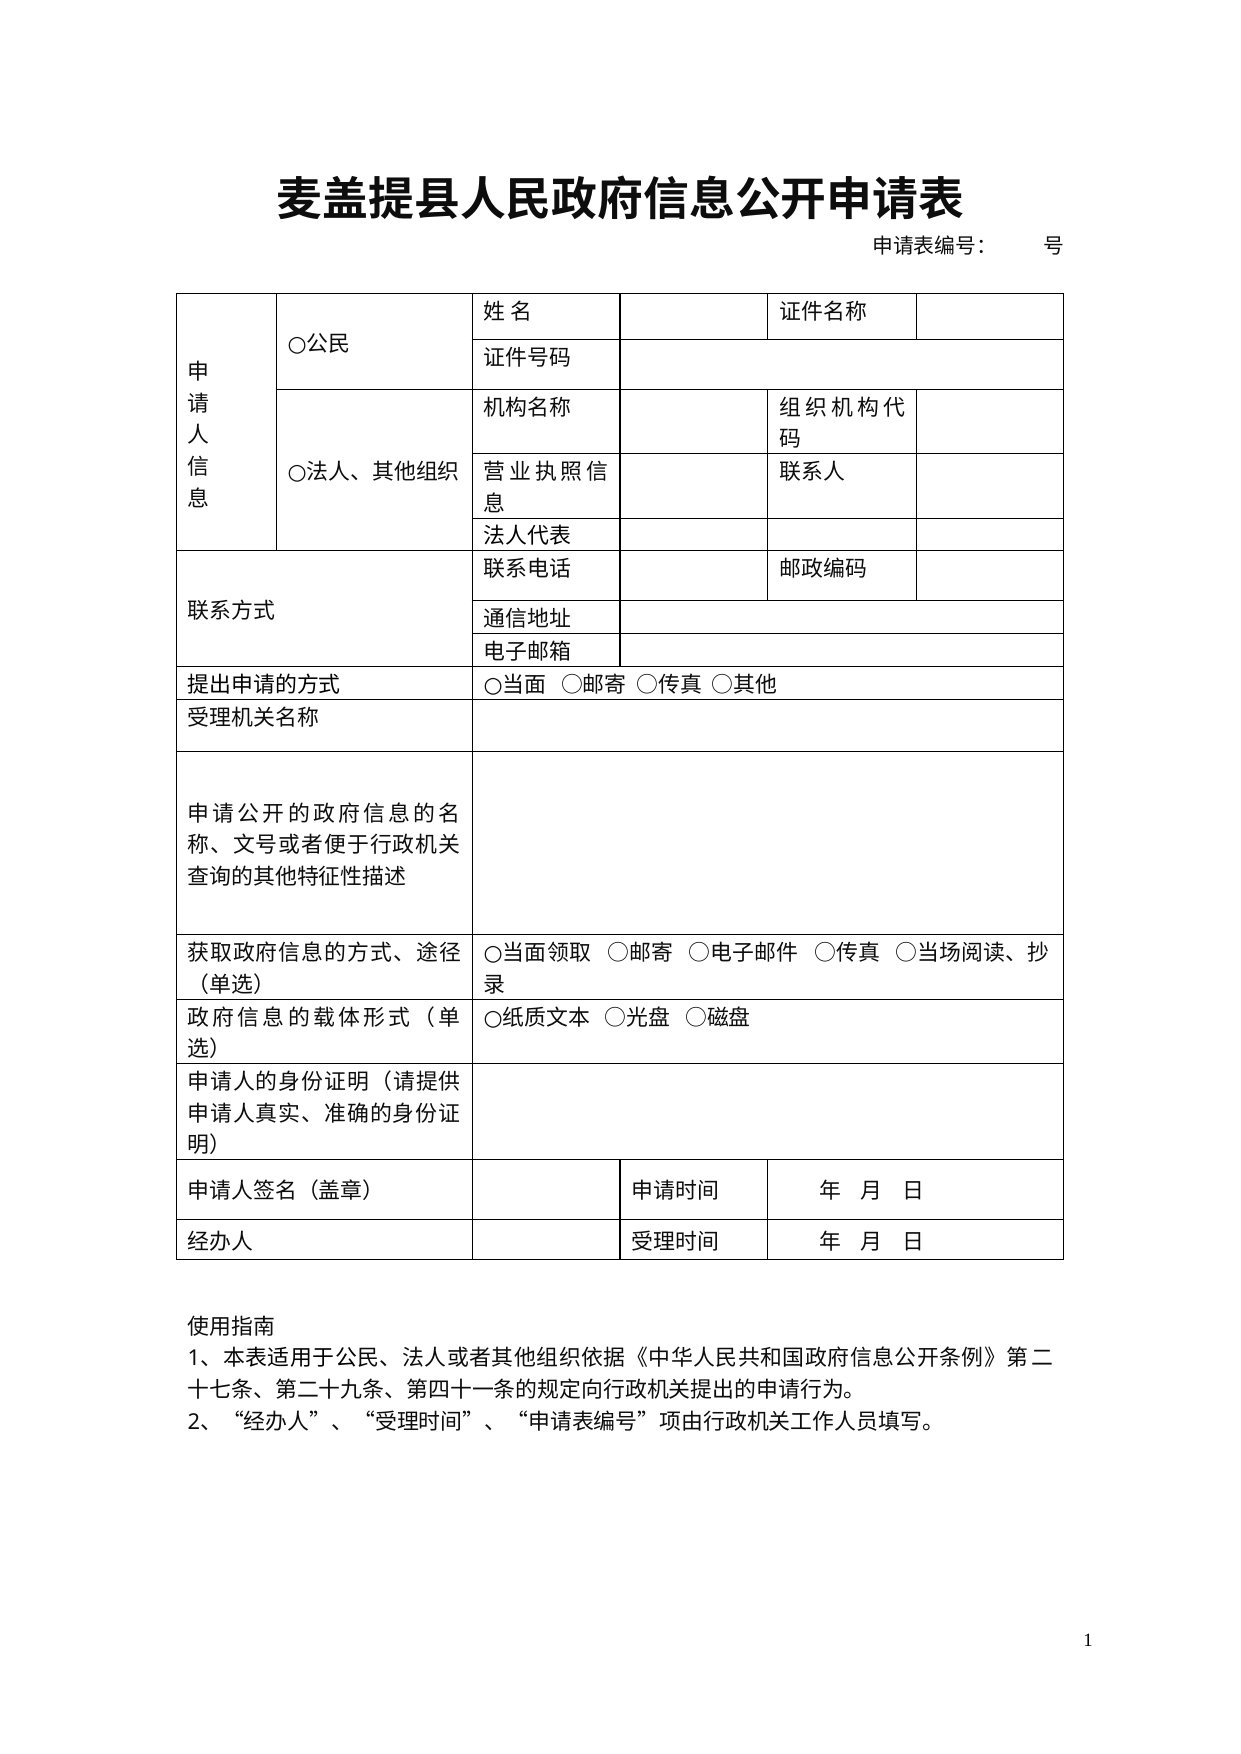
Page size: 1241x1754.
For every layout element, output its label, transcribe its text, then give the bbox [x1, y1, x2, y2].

table_cell 使用指南 1、本表适用于公民、法人或者其他组织依据《中华人民共和国政府信息公开条例》第二十七条、第二十九条、第四十一条的规定向行政机关提出的申请行为。 2、“经办人”、“受理时间”、“申请表编号”项由行政机关工作人员填写。 [176, 1260, 1064, 1484]
table_cell ○法人、其他组织 [277, 390, 472, 550]
table_cell 联系电话 [473, 551, 619, 600]
table_cell 电子邮箱 [473, 634, 619, 666]
table_header ○公民 [277, 294, 472, 389]
table_cell [621, 390, 767, 453]
table_cell [473, 1160, 619, 1219]
table_header 证件名称 [768, 294, 916, 338]
text 申请表编号： 号 [148, 228, 1064, 261]
table_cell 政府信息的载体形式（单选） [177, 1000, 472, 1063]
table_cell [621, 551, 767, 600]
table_cell [621, 519, 767, 550]
table_cell [621, 454, 767, 517]
table_cell 申请人签名（盖章） [177, 1160, 472, 1219]
table_cell 法人代表 [473, 519, 619, 550]
table_cell 年 月 日 [768, 1220, 1063, 1259]
table_cell ○当面 ○邮寄 ○传真 ○其他 [473, 667, 1063, 698]
text 麦盖提县人民政府信息公开申请表 [148, 162, 1092, 228]
table_cell 经办人 [177, 1220, 472, 1259]
table_cell 营业执照信息 [473, 454, 619, 517]
table_cell [917, 551, 1063, 600]
table_cell 获取政府信息的方式、途径（单选） [177, 935, 472, 998]
table_cell [917, 390, 1063, 453]
table_cell 联系人 [768, 454, 916, 517]
table_cell [768, 519, 916, 550]
table_cell 受理机关名称 [177, 700, 472, 751]
table_cell ○纸质文本 ○光盘 ○磁盘 [473, 1000, 1063, 1063]
table_header 姓 名 [473, 294, 619, 338]
table_cell [621, 340, 1063, 389]
table_cell 邮政编码 [768, 551, 916, 600]
table_cell 机构名称 [473, 390, 619, 453]
table_cell 受理时间 [621, 1220, 767, 1259]
table_cell 提出申请的方式 [177, 667, 472, 698]
table_cell 组织机构代码 [768, 390, 916, 453]
table_cell ○当面领取 ○邮寄 ○电子邮件 ○传真 ○当场阅读、抄录 [473, 935, 1063, 998]
table_cell 申请公开的政府信息的名称、文号或者便于行政机关查询的其他特征性描述 [177, 752, 472, 934]
table_cell 申请时间 [621, 1160, 767, 1219]
table_header [917, 294, 1063, 338]
table_cell [473, 1064, 1063, 1159]
table_cell [473, 1220, 619, 1259]
table_cell [917, 519, 1063, 550]
table_header 申 请 人 信 息 [177, 294, 276, 550]
table_cell 年 月 日 [768, 1160, 1063, 1219]
table_cell 申请人的身份证明（请提供申请人真实、准确的身份证明） [177, 1064, 472, 1159]
table_cell [917, 454, 1063, 517]
table_header [621, 294, 767, 338]
table_cell 联系方式 [177, 551, 472, 666]
table_cell [621, 601, 1063, 633]
table_cell 通信地址 [473, 601, 619, 633]
table_cell [621, 634, 1063, 666]
table_cell [473, 700, 1063, 751]
table_cell 证件号码 [473, 340, 619, 389]
table_cell [473, 752, 1063, 934]
